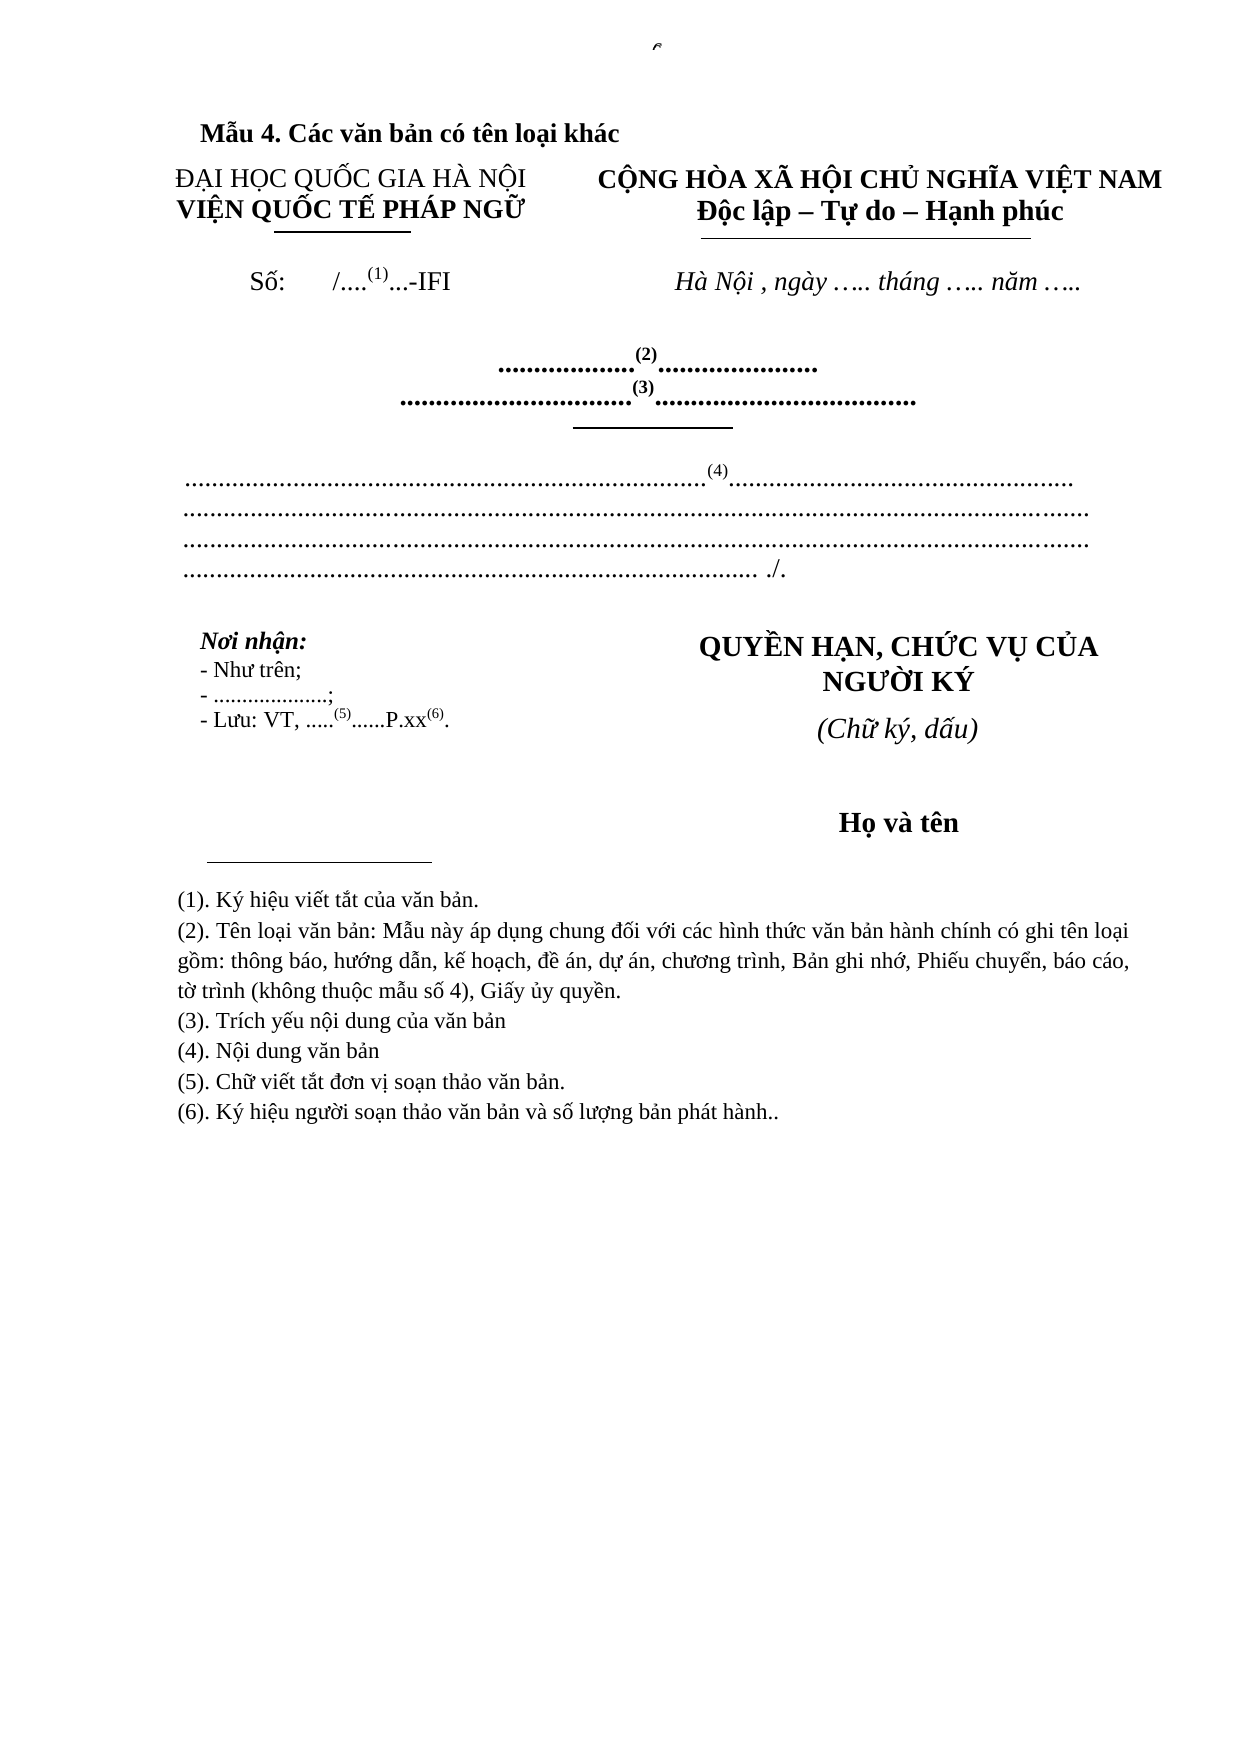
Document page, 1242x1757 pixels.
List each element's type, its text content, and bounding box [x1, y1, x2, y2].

text ...................................................................................... ./. [182, 553, 1175, 582]
text (6). Ký hiệu người soạn thảo văn bản và số lượng bản phát hành.. [177, 1098, 783, 1124]
text Nơi nhận: [200, 626, 449, 655]
text QUYỀN HẠN, CHỨC VỤ CỦA [693, 629, 1104, 662]
text ...................(2)...................... [492, 343, 823, 379]
text - ....................; [200, 683, 449, 708]
text (Chữ ký, dấu) [813, 711, 984, 744]
text VIỆN QUỐC TẾ PHÁP NGỮ [176, 193, 530, 224]
text Số: /....(1)...-IFI Hà Nội , ngày ….. tháng ….. năm ….. [245, 263, 1088, 296]
text - Như trên; [200, 657, 449, 683]
text (1). Ký hiệu viết tắt của văn bản. [177, 886, 483, 913]
text (5). Chữ viết tắt đơn vị soạn thảo văn bản. [177, 1068, 569, 1094]
text Độc lập – Tự do – Hạnh phúc [691, 194, 1069, 225]
text (3). Trích yếu nội dung của văn bản [177, 1007, 511, 1033]
text NGƯỜI KÝ [817, 664, 980, 698]
text ...................................................................................................................................... [182, 493, 1175, 522]
text - Lưu: VT, .....(5)......P.xx(6). [200, 708, 455, 733]
text ................................(3).................................... [394, 379, 922, 412]
text ...................................................................................................................................... [182, 522, 1175, 553]
text Họ và tên [833, 806, 964, 837]
text ĐẠI HỌC QUỐC GIA HÀ NỘI [175, 162, 533, 193]
text CỘNG HÒA XÃ HỘI CHỦ NGHĨA VIỆT NAM [592, 163, 1167, 194]
text Mẫu 4. Các văn bản có tên loại khác [200, 118, 1175, 147]
text (4). Nội dung văn bản [177, 1037, 384, 1064]
text (2). Tên loại văn bản: Mẫu này áp dụng chung đối với các hình thức văn bản hành chính có ghi tên loại gồm: thông báo, hướng dẫn, kế hoạch, đề án, dự án, chương trình, Bản ghi nhớ, Phiếu chuyển, báo cáo, tờ trình (không thuộc mẫu số 4), Giấy ủy quyền. [177, 917, 1130, 1003]
text .............................................................................(4)................................................... [184, 459, 1175, 493]
